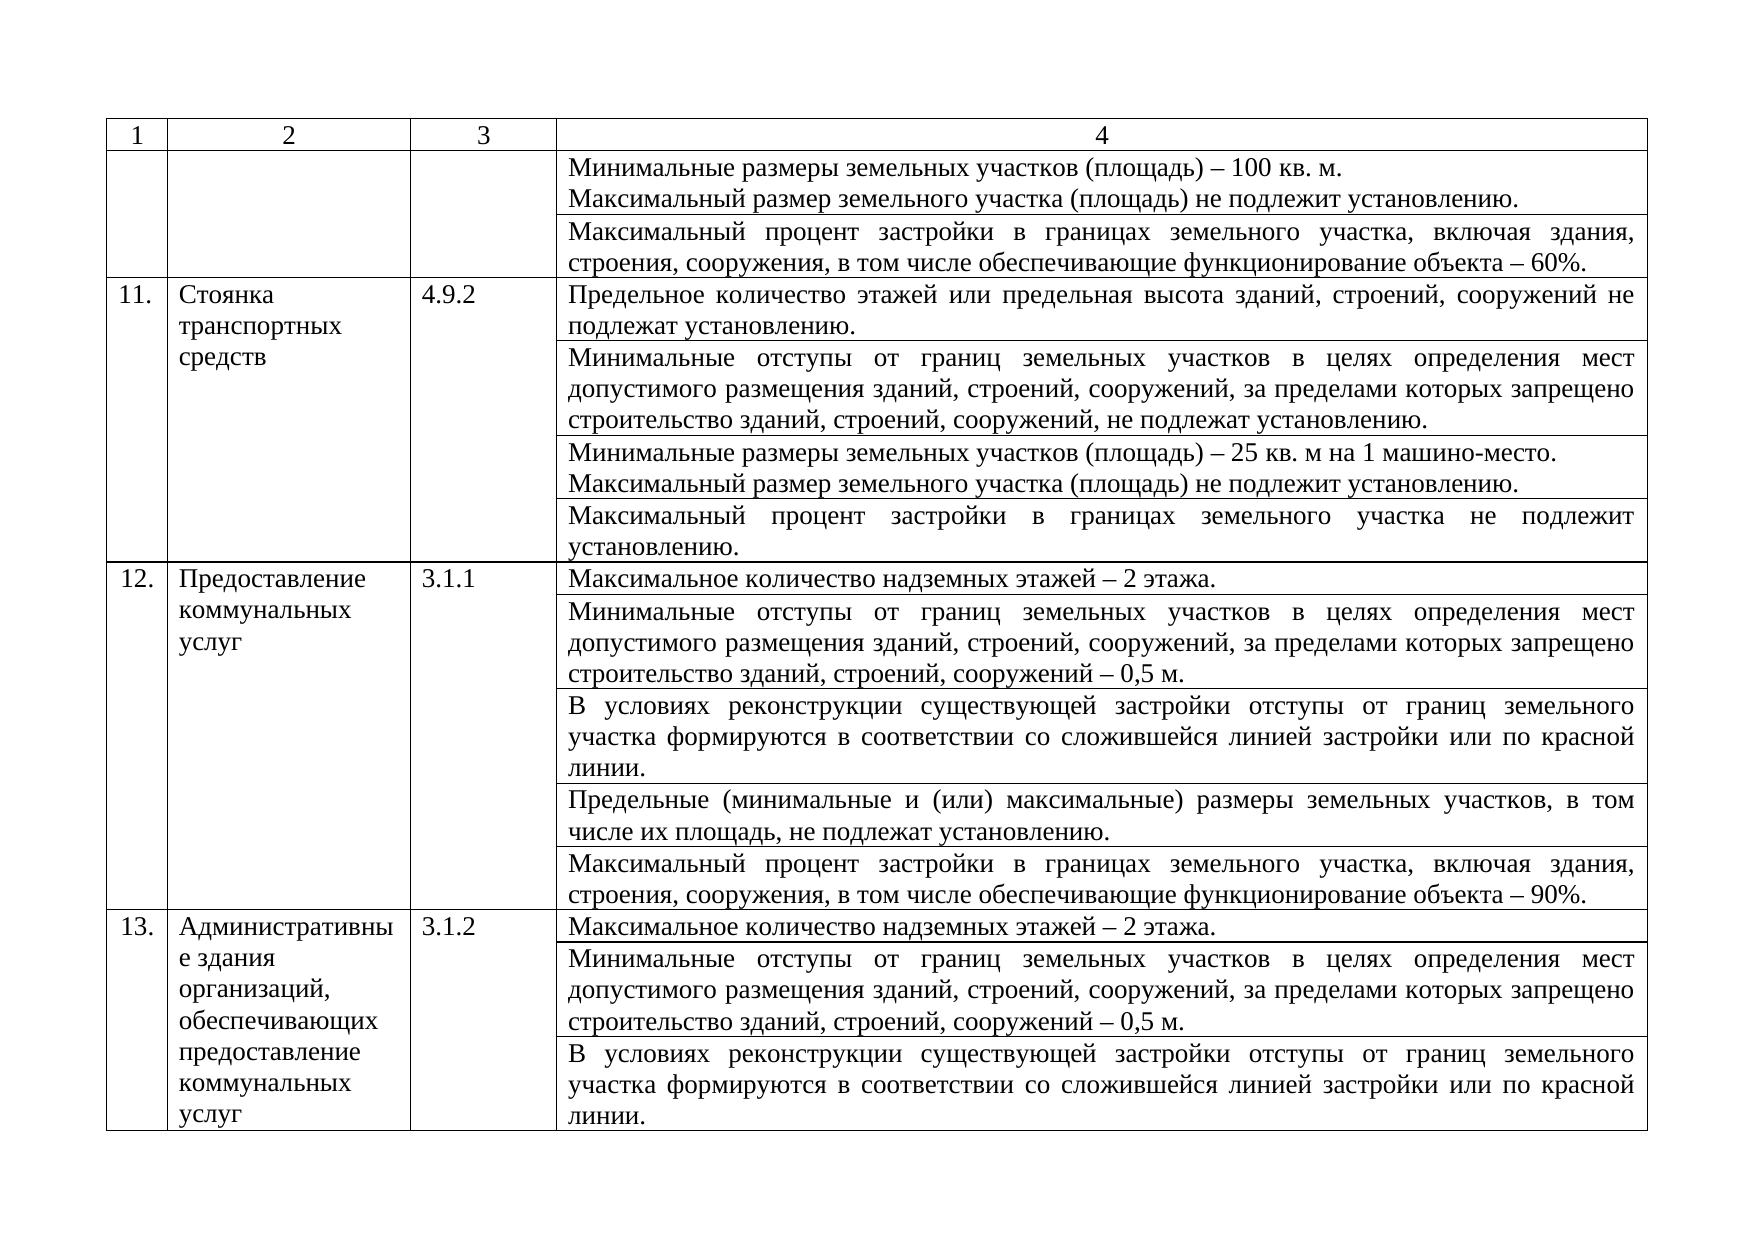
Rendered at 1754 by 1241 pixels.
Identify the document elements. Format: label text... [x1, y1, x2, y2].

table_cell 11. [107, 278, 167, 561]
table_cell В условиях реконструкции существующей застройки отступы от границ земельного участка формируются в соответствии со сложившейся линией застройки или по красной линии. [557, 1037, 1647, 1130]
table_header 2 [168, 119, 410, 150]
table_cell 4.9.2 [411, 278, 556, 561]
table_cell Максимальное количество надземных этажей – 2 этажа. [557, 563, 1647, 594]
table_cell Предельное количество этажей или предельная высота зданий, строений, сооружений не подлежат установлению. [557, 278, 1647, 340]
table_cell Минимальные размеры земельных участков (площадь) – 25 кв. м на 1 машино-место. Максимальный размер земельного участка (площадь) не подлежит установлению. [557, 436, 1647, 498]
table_cell Минимальные отступы от границ земельных участков в целях определения мест допустимого размещения зданий, строений, сооружений, за пределами которых запрещено строительство зданий, строений, сооружений, не подлежат установлению. [557, 341, 1647, 435]
table_cell Стоянка транспортных средств [168, 278, 410, 561]
table_header 1 [107, 119, 167, 150]
table_cell Максимальное количество надземных этажей – 2 этажа. [557, 910, 1647, 941]
table_cell В условиях реконструкции существующей застройки отступы от границ земельного участка формируются в соответствии со сложившейся линией застройки или по красной линии. [557, 689, 1647, 783]
table_header 3 [411, 119, 556, 150]
table_cell Предельные (минимальные и (или) максимальные) размеры земельных участков, в том числе их площадь, не подлежат установлению. [557, 784, 1647, 846]
table_cell Минимальные отступы от границ земельных участков в целях определения мест допустимого размещения зданий, строений, сооружений, за пределами которых запрещено строительство зданий, строений, сооружений – 0,5 м. [557, 943, 1647, 1036]
table_cell 3.1.2 [411, 910, 556, 1130]
table_cell 12. [107, 563, 167, 909]
table_cell Максимальный процент застройки в границах земельного участка не подлежит установлению. [557, 499, 1647, 561]
table_cell Минимальные отступы от границ земельных участков в целях определения мест допустимого размещения зданий, строений, сооружений, за пределами которых запрещено строительство зданий, строений, сооружений – 0,5 м. [557, 595, 1647, 688]
table_cell 3.1.1 [411, 563, 556, 909]
table_cell 13. [107, 910, 167, 1130]
table_cell Минимальные размеры земельных участков (площадь) – 100 кв. м. Максимальный размер земельного участка (площадь) не подлежит установлению. [557, 151, 1647, 214]
table_header 4 [557, 119, 1647, 150]
table_cell Предоставление коммунальных услуг [168, 563, 410, 909]
table_cell Административные здания организаций, обеспечивающих предоставление коммунальных услуг [168, 910, 410, 1130]
table_cell Максимальный процент застройки в границах земельного участка, включая здания, строения, сооружения, в том числе обеспечивающие функционирование объекта – 60%. [557, 215, 1647, 277]
